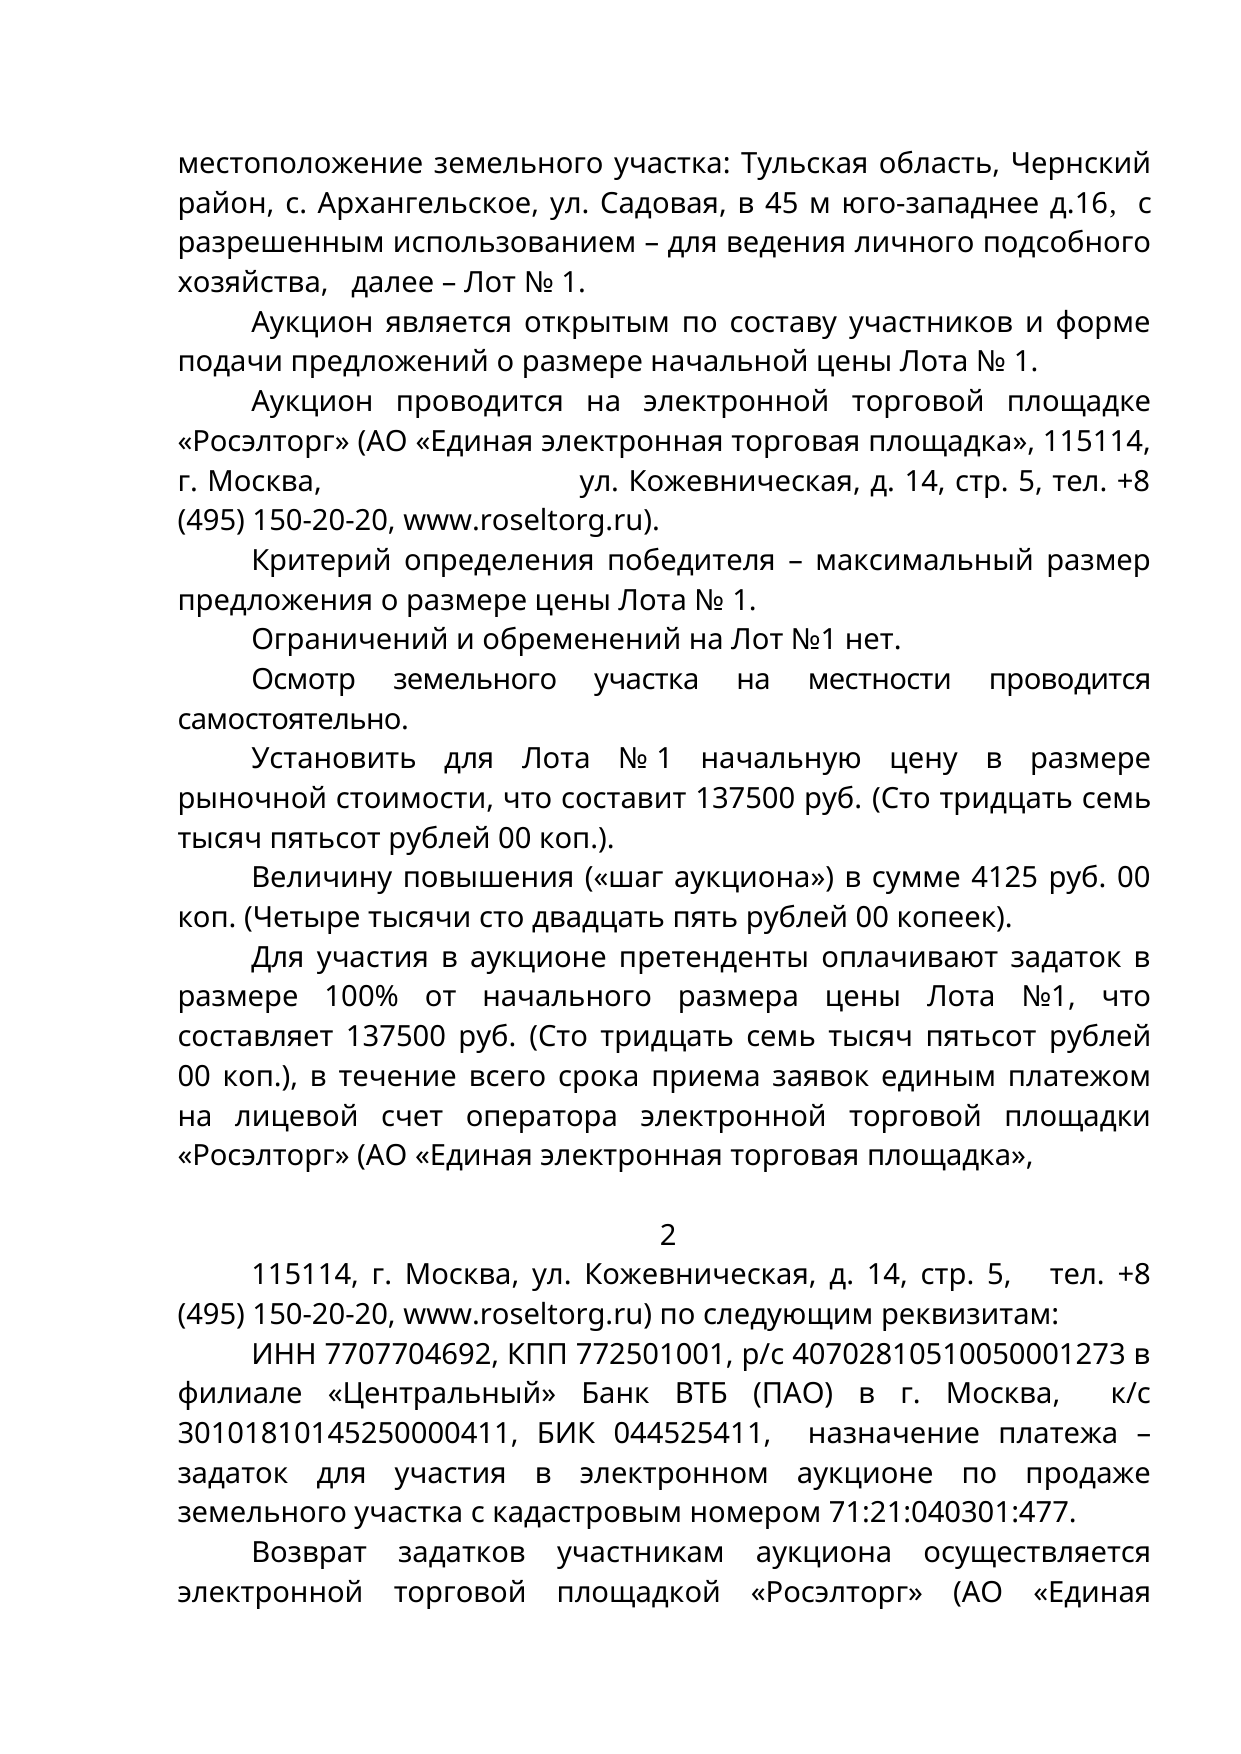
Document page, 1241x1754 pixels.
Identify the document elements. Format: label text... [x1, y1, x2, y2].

text 2 [177, 1214, 1152, 1253]
text Критерий определения победителя – максимальный размер предложения о размере цены Лота № 1. [177, 539, 1152, 618]
text 115114, г. Москва, ул. Кожевническая, д. 14, стр. 5, тел. +8 (495) 150-20-20, www.roseltorg.ru) по следующим реквизитам: [177, 1253, 1152, 1333]
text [177, 142, 1152, 301]
text Осмотр земельного участка на местности проводится самостоятельно. [177, 658, 1152, 738]
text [177, 1531, 1152, 1611]
text Аукцион проводится на электронной торговой площадке «Росэлторг» (АО «Единая электронная торговая площадка», 115114, г. Москва, ул. Кожевническая, д. 14, стр. 5, тел. +8 (495) 150-20-20, www.roseltorg.ru). [177, 380, 1152, 539]
text Величину повышения («шаг аукциона») в сумме 4125 руб. 00 коп. (Четыре тысячи сто двадцать пять рублей 00 копеек). [177, 857, 1152, 936]
text Ограничений и обременений на Лот №1 нет. [177, 618, 1152, 658]
text Аукцион является открытым по составу участников и форме подачи предложений о размере начальной цены Лота № 1. [177, 301, 1152, 380]
text ИНН 7707704692, КПП 772501001, р/с 40702810510050001273 в филиале «Центральный» Банк ВТБ (ПАО) в г. Москва, к/с 30101810145250000411, БИК 044525411, назначение платежа – задаток для участия в электронном аукционе по продаже земельного участка с кадастровым номером 71:21:040301:477. [177, 1333, 1152, 1531]
text Установить для Лота № 1 начальную цену в размере рыночной стоимости, что составит 137500 руб. (Сто тридцать семь тысяч пятьсот рублей 00 коп.). [177, 738, 1152, 857]
text Для участия в аукционе претенденты оплачивают задаток в размере 100% от начального размера цены Лота №1, что составляет 137500 руб. (Сто тридцать семь тысяч пятьсот рублей 00 коп.), в течение всего срока приема заявок единым платежом на лицевой счет оператора электронной торговой площадки «Росэлторг» (АО «Единая электронная торговая площадка», [177, 936, 1152, 1174]
